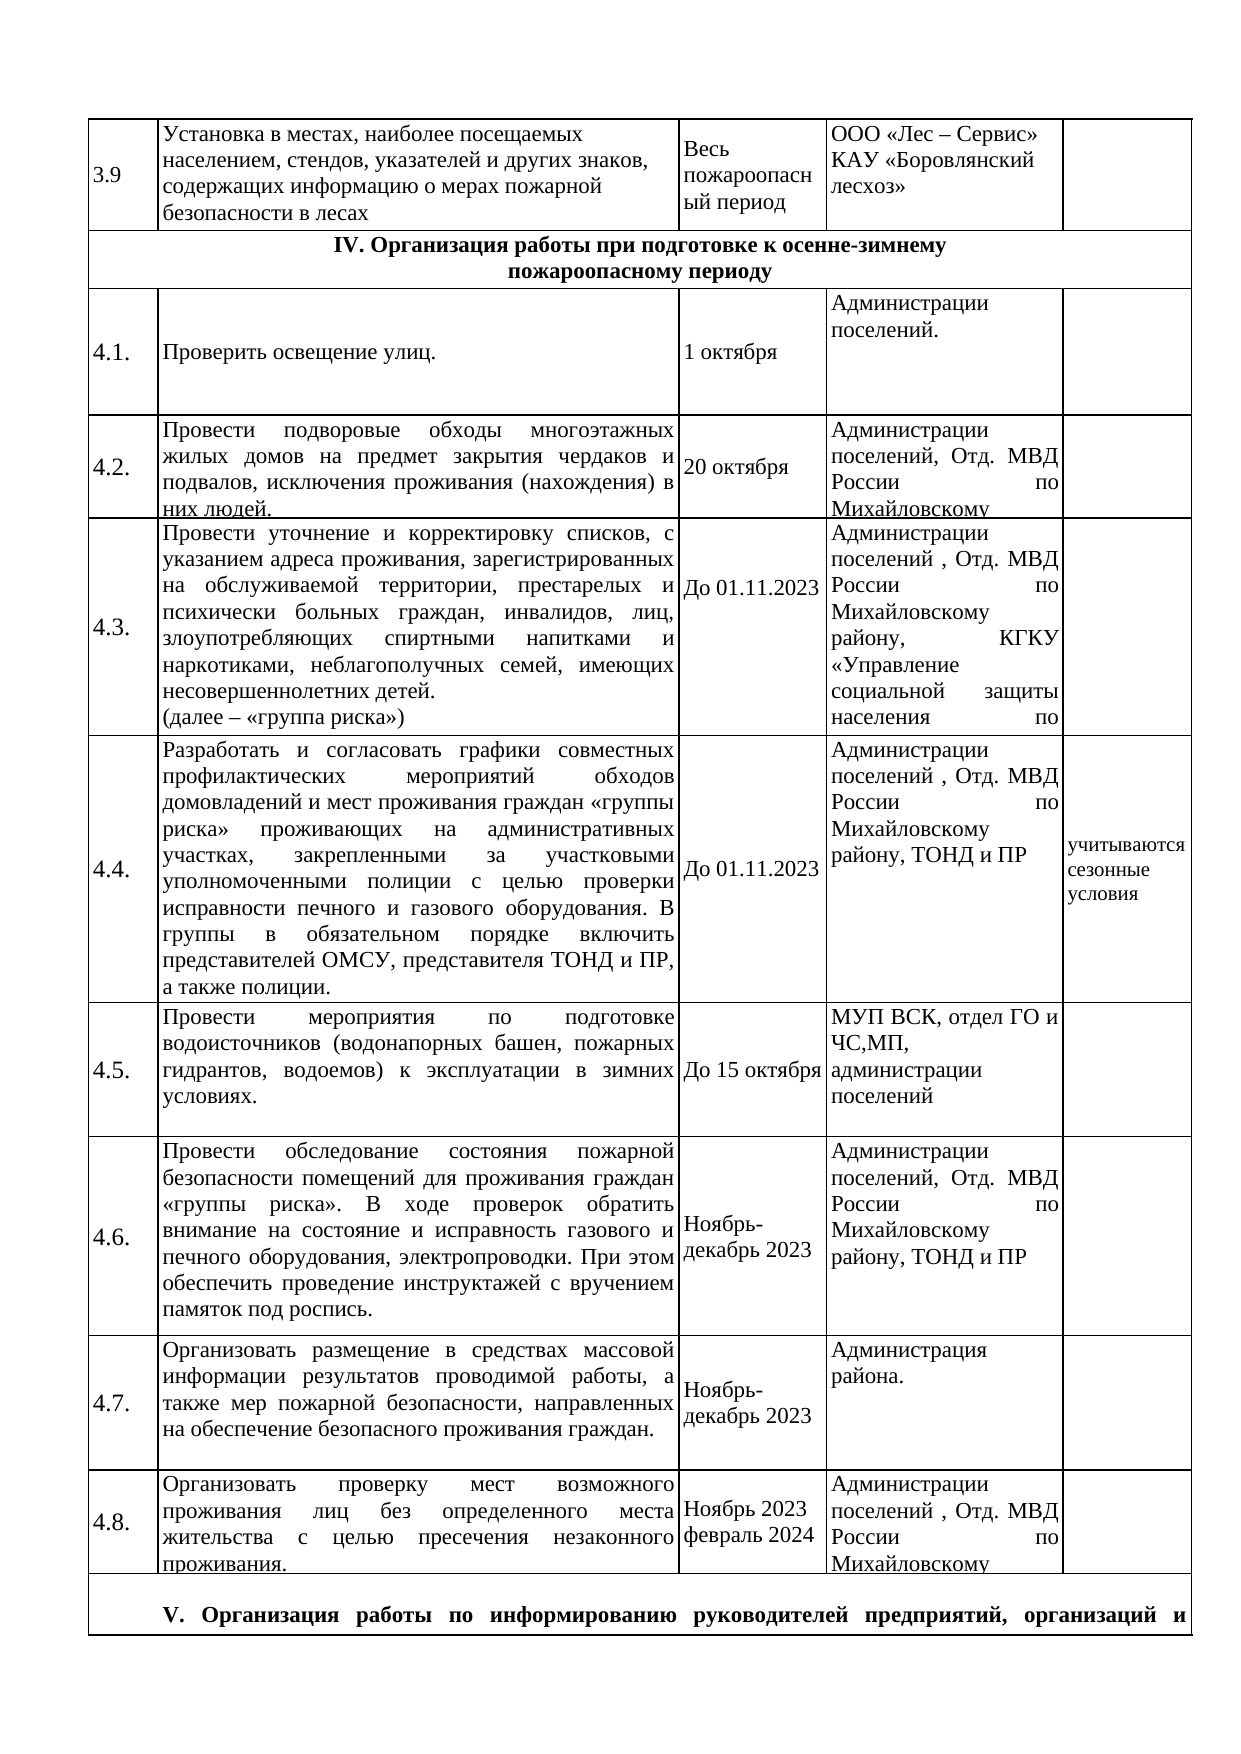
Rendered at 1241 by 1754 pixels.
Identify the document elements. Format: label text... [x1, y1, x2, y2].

table_cell Установка в местах, наиболее посещаемых населением, стендов, указателей и других знаков, содержащих информацию о мерах пожарной безопасности в лесах [159, 120, 678, 230]
table_cell [1064, 1137, 1191, 1334]
table_cell Весь пожароопасный период [680, 120, 826, 230]
table_cell [1064, 1003, 1191, 1136]
table_cell Администрация района. [827, 1336, 1062, 1469]
table_cell [1064, 289, 1191, 414]
table_cell 4.5. [89, 1003, 157, 1136]
table_cell Администрации поселений, Отд. МВД России по Михайловскому району, ТОНД и ПР [827, 1137, 1062, 1334]
table_cell Администрации поселений , Отд. МВД России по Михайловскому району. [827, 1471, 1062, 1573]
table_cell Организовать проверку мест возможного проживания лиц без определенного места жительства с целью пресечения незаконного проживания. [159, 1471, 678, 1573]
table_cell IV. Организация работы при подготовке к осенне-зимнему пожароопасному периоду [89, 231, 1191, 288]
table_cell МУП ВСК, отдел ГО и ЧС,МП, администрации поселений [827, 1003, 1062, 1136]
table_cell 4.3. [89, 519, 157, 734]
table_cell 1 октября [680, 289, 826, 414]
table_cell 4.8. [89, 1471, 157, 1573]
table_cell Организовать размещение в средствах массовой информации результатов проводимой работы, а также мер пожарной безопасности, направленных на обеспечение безопасного проживания граждан. [159, 1336, 678, 1469]
table_cell 4.2. [89, 416, 157, 517]
table_cell Ноябрь-декабрь 2023 [680, 1137, 826, 1334]
table_cell [1064, 1336, 1191, 1469]
table_cell ООО «Лес – Сервис» КАУ «Боровлянский лесхоз» [827, 120, 1062, 230]
table_cell Провести обследование состояния пожарной безопасности помещений для проживания граждан «группы риска». В ходе проверок обратить внимание на состояние и исправность газового и печного оборудования, электропроводки. При этом обеспечить проведение инструктажей с вручением памяток под роспись. [159, 1137, 678, 1334]
table_cell 4.7. [89, 1336, 157, 1469]
table_cell 3.9 [89, 120, 157, 230]
table_cell Администрации поселений. [827, 289, 1062, 414]
table_cell Администрации поселений, Отд. МВД России по Михайловскому району. [827, 416, 1062, 517]
table_cell Провести мероприятия по подготовке водоисточников (водонапорных башен, пожарных гидрантов, водоемов) к эксплуатации в зимних условиях. [159, 1003, 678, 1136]
table_cell Ноябрь-декабрь 2023 [680, 1336, 826, 1469]
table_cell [89, 1574, 1191, 1634]
table_cell 20 октября [680, 416, 826, 517]
table_cell Провести подворовые обходы многоэтажных жилых домов на предмет закрытия чердаков и подвалов, исключения проживания (нахождения) в них людей. [159, 416, 678, 517]
table_cell Администрации поселений , Отд. МВД России по Михайловскому району, ТОНД и ПР [827, 736, 1062, 1001]
table_cell До 15 октября [680, 1003, 826, 1136]
table_cell учитываются сезонные условия [1064, 736, 1191, 1001]
table_cell [1064, 416, 1191, 517]
table_cell Ноябрь 2023 февраль 2024 [680, 1471, 826, 1573]
table_cell 4.1. [89, 289, 157, 414]
table_cell До 01.11.2023 [680, 519, 826, 734]
table_cell Провести уточнение и корректировку списков, с указанием адреса проживания, зарегистрированных на обслуживаемой территории, престарелых и психически больных граждан, инвалидов, лиц, злоупотребляющих спиртными напитками и наркотиками, неблагополучных семей, имеющих несовершеннолетних детей. (далее – «группа риска») [159, 519, 678, 734]
table_cell Разработать и согласовать графики совместных профилактических мероприятий обходов домовладений и мест проживания граждан «группы риска» проживающих на административных участках, закрепленными за участковыми уполномоченными полиции с целью проверки исправности печного и газового оборудования. В группы в обязательном порядке включить представителей ОМСУ, представителя ТОНД и ПР, а также полиции. [159, 736, 678, 1001]
table_cell [1064, 519, 1191, 734]
table_cell [1064, 1471, 1191, 1573]
table_cell 4.6. [89, 1137, 157, 1334]
table_cell Проверить освещение улиц. [159, 289, 678, 414]
table_cell До 01.11.2023 [680, 736, 826, 1001]
table_cell [1064, 120, 1191, 230]
table_cell Администрации поселений , Отд. МВД России по Михайловскому району, КГКУ «Управление социальной защиты населения по Михайловскому району» [827, 519, 1062, 734]
table_cell 4.4. [89, 736, 157, 1001]
